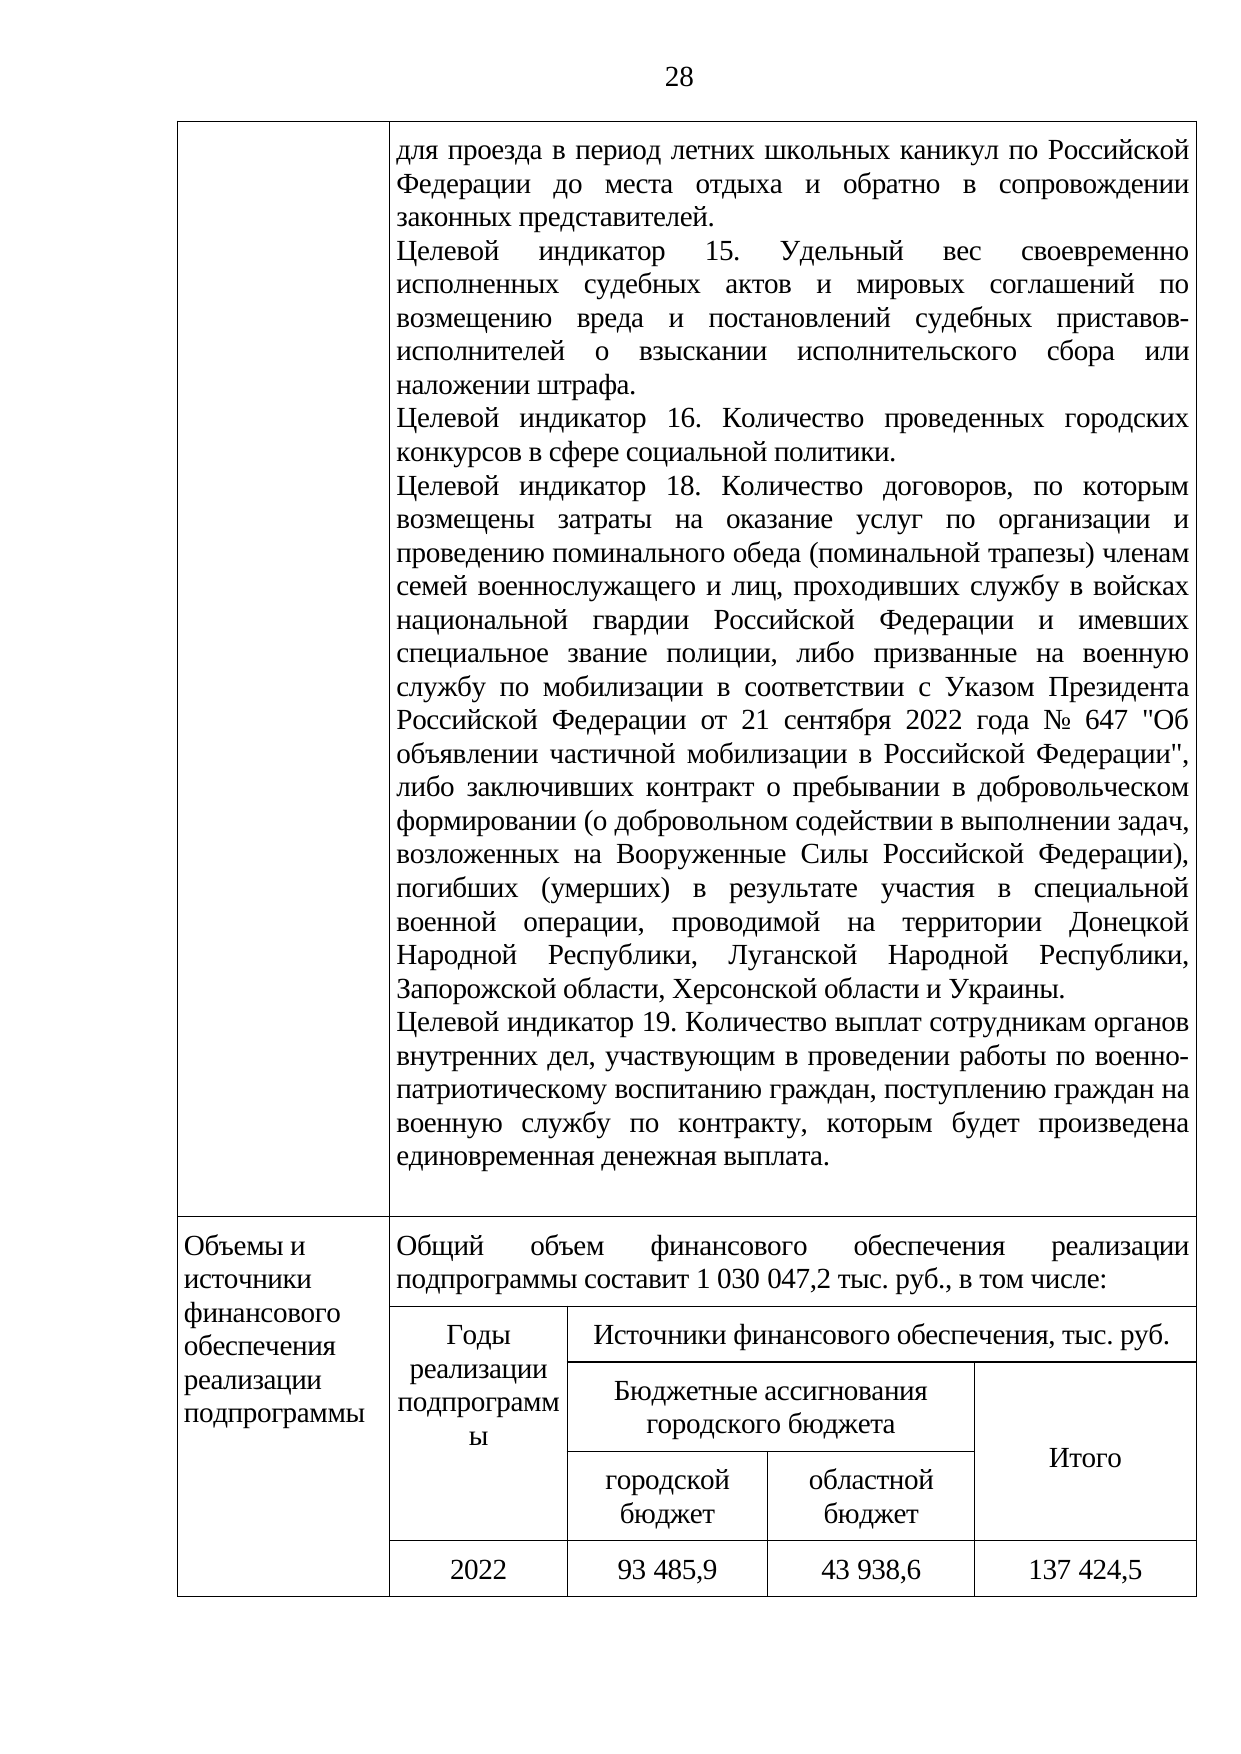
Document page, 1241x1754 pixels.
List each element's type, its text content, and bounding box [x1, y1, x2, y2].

table_cell Бюджетные ассигнования городского бюджета [568, 1363, 974, 1451]
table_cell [390, 122, 1196, 1216]
table_cell Годы реализации подпрограммы [390, 1307, 567, 1540]
table_cell Объемы и источники финансового обеспечения реализации подпрограммы [178, 1217, 389, 1596]
table_cell 93 485,9 [568, 1541, 767, 1596]
table_cell областной бюджет [768, 1452, 974, 1540]
table_cell 137 424,5 [975, 1541, 1196, 1596]
table_cell Источники финансового обеспечения, тыс. руб. [568, 1307, 1196, 1361]
table_cell 43 938,6 [768, 1541, 974, 1596]
table_cell Итого [975, 1363, 1196, 1540]
table_cell Общий объем финансового обеспечения реализации подпрограммы составит 1 030 047,2 тыс. руб., в том числе: [390, 1217, 1196, 1306]
table_cell 2022 [390, 1541, 567, 1596]
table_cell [178, 122, 389, 1216]
table_cell городской бюджет [568, 1452, 767, 1540]
